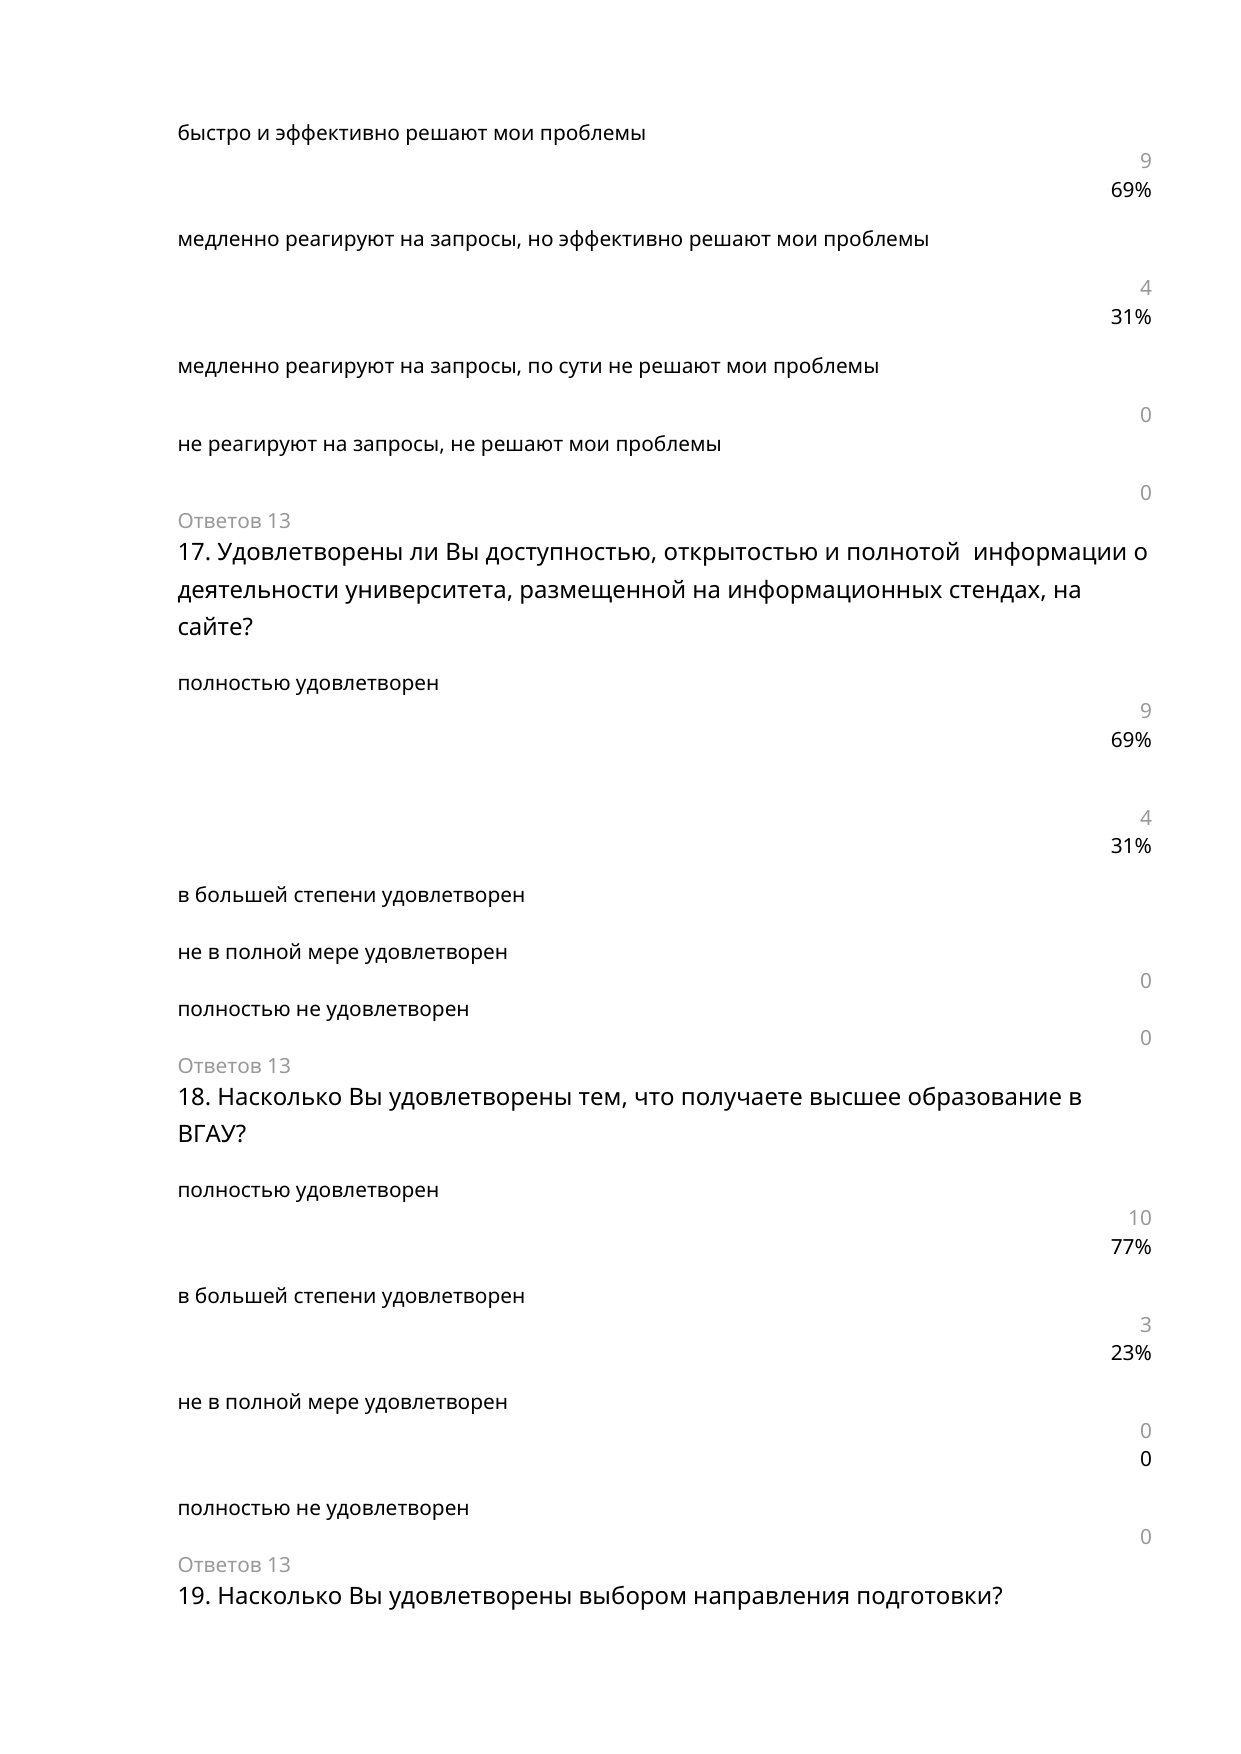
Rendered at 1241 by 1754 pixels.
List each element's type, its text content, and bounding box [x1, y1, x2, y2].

text не в полной мере удовлетворен [177, 937, 1152, 966]
text 0 [177, 1416, 1152, 1444]
text 3 [177, 1310, 1152, 1338]
text Ответов 13 [177, 507, 1152, 535]
text 9 [177, 697, 1152, 725]
text 10 [177, 1203, 1152, 1232]
text 18. Насколько Вы удовлетворены тем, что получаете высшее образование в ВГАУ? [177, 1079, 1152, 1149]
text 0 [177, 401, 1152, 429]
text не реагируют на запросы, не решают мои проблемы [177, 429, 1152, 457]
text 0 [177, 478, 1152, 507]
text Ответов 13 [177, 1051, 1152, 1079]
text 0 [177, 1522, 1152, 1550]
text 4 [177, 803, 1152, 831]
text 69% [177, 725, 1152, 753]
text не в полной мере удовлетворен [177, 1387, 1152, 1416]
text 77% [177, 1232, 1152, 1260]
text полностью удовлетворен [177, 1175, 1152, 1203]
text быстро и эффективно решают мои проблемы [177, 118, 1152, 147]
text 31% [177, 831, 1152, 859]
text полностью не удовлетворен [177, 1493, 1152, 1522]
text 0 [177, 1444, 1152, 1473]
text полностью удовлетворен [177, 668, 1152, 697]
text медленно реагируют на запросы, но эффективно решают мои проблемы [177, 224, 1152, 253]
text 31% [177, 302, 1152, 330]
text медленно реагируют на запросы, по сути не решают мои проблемы [177, 351, 1152, 380]
text 17. Удовлетворены ли Вы доступностью, открытостью и полнотой информации о деятельности университета, размещенной на информационных стендах, на сайте? [177, 535, 1152, 642]
text полностью не удовлетворен [177, 994, 1152, 1023]
text 0 [177, 966, 1152, 994]
text 4 [177, 273, 1152, 302]
text 9 [177, 147, 1152, 175]
text 69% [177, 175, 1152, 203]
text 23% [177, 1338, 1152, 1367]
text 19. Насколько Вы удовлетворены выбором направления подготовки? [177, 1579, 1152, 1611]
text в большей степени удовлетворен [177, 880, 1152, 909]
text Ответов 13 [177, 1550, 1152, 1579]
text 0 [177, 1023, 1152, 1051]
text в большей степени удовлетворен [177, 1281, 1152, 1310]
